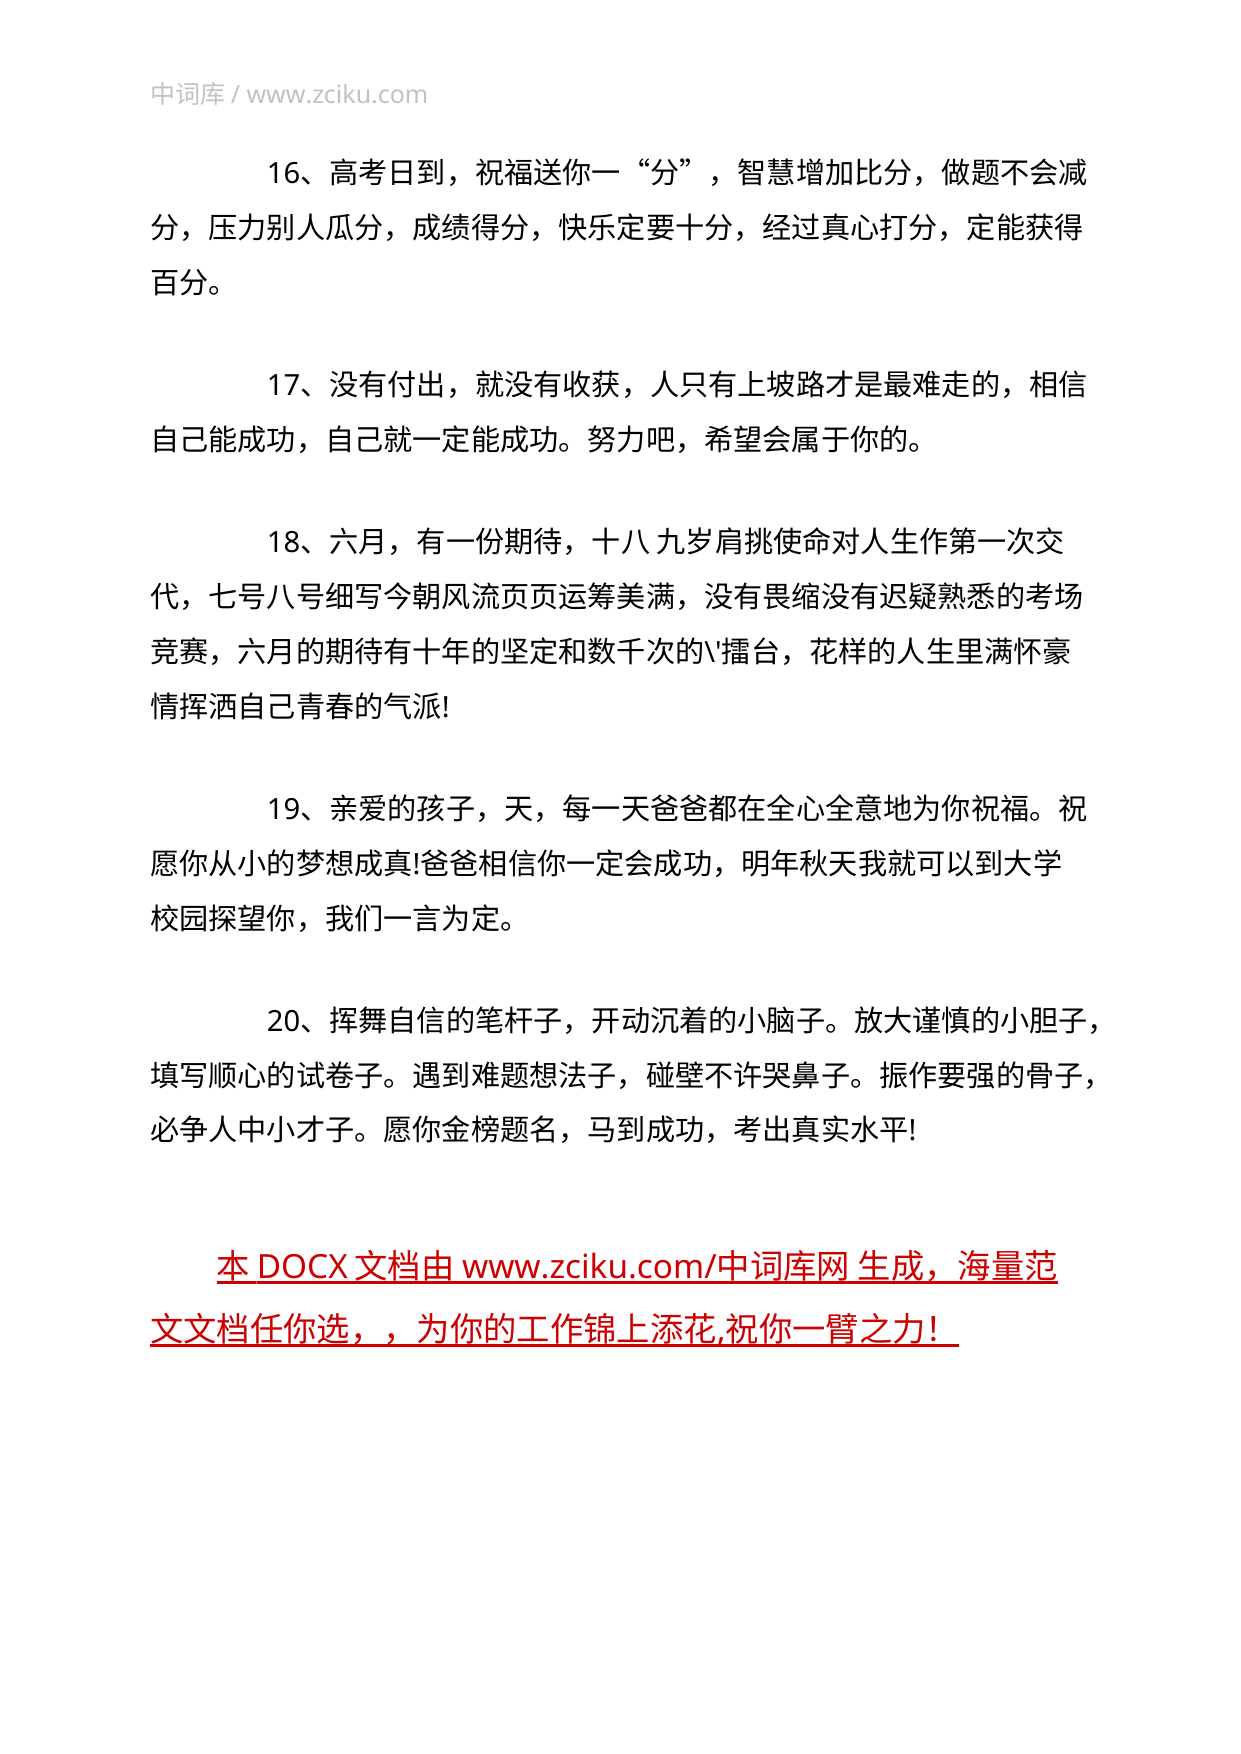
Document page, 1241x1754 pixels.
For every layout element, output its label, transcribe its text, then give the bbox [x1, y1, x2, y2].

text 18、六月，有一份期待，十八 九岁肩挑使命对人生作第一次交代，七号八号细写今朝风流页页运筹美满，没有畏缩没有迟疑熟悉的考场竞赛，六月的期待有十年的坚定和数千次的\'擂台，花样的人生里满怀豪情挥洒自己青春的气派! [150, 518, 1090, 726]
text 20、挥舞自信的笔杆子，开动沉着的小脑子。放大谨慎的小胆子，填写顺心的试卷子。遇到难题想法子，碰壁不许哭鼻子。振作要强的骨子，必争人中小才子。愿你金榜题名，马到成功，考出真实水平! [150, 997, 1090, 1149]
text 19、亲爱的孩子，天，每一天爸爸都在全心全意地为你祝福。祝愿你从小的梦想成真!爸爸相信你一定会成功，明年秋天我就可以到大学校园探望你，我们一言为定。 [150, 785, 1090, 938]
text 本DOCX文档由 www.zciku.com/中词库网 生成，海量范文文档任你选，，为你的工作锦上添花,祝你一臂之力！ [150, 1240, 1090, 1351]
text 16、高考日到，祝福送你一“分”，智慧增加比分，做题不会减分，压力别人瓜分，成绩得分，快乐定要十分，经过真心打分，定能获得百分。 [150, 150, 1090, 302]
text 17、没有付出，就没有收获，人只有上坡路才是最难走的，相信自己能成功，自己就一定能成功。努力吧，希望会属于你的。 [150, 362, 1090, 459]
